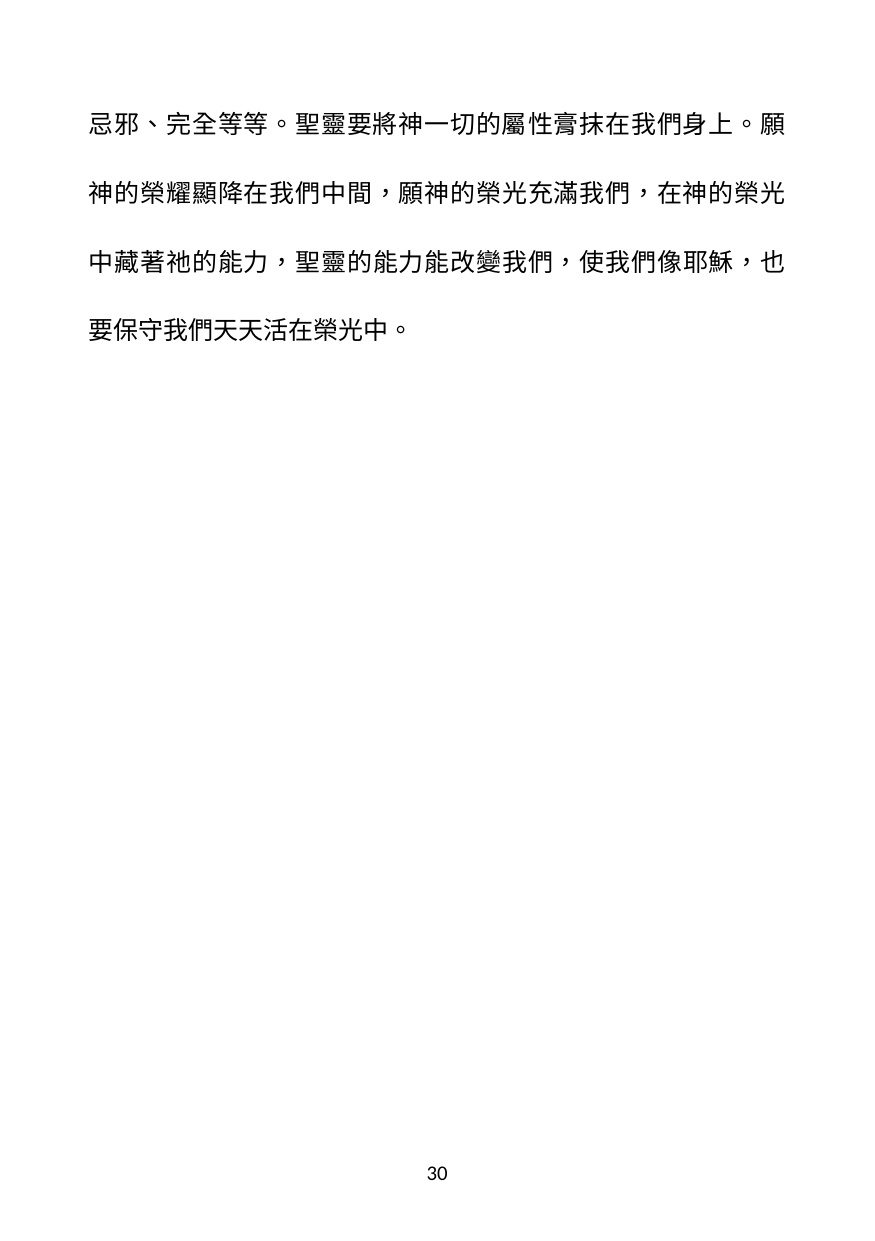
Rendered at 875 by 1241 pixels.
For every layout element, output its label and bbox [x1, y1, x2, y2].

text [89, 89, 785, 363]
